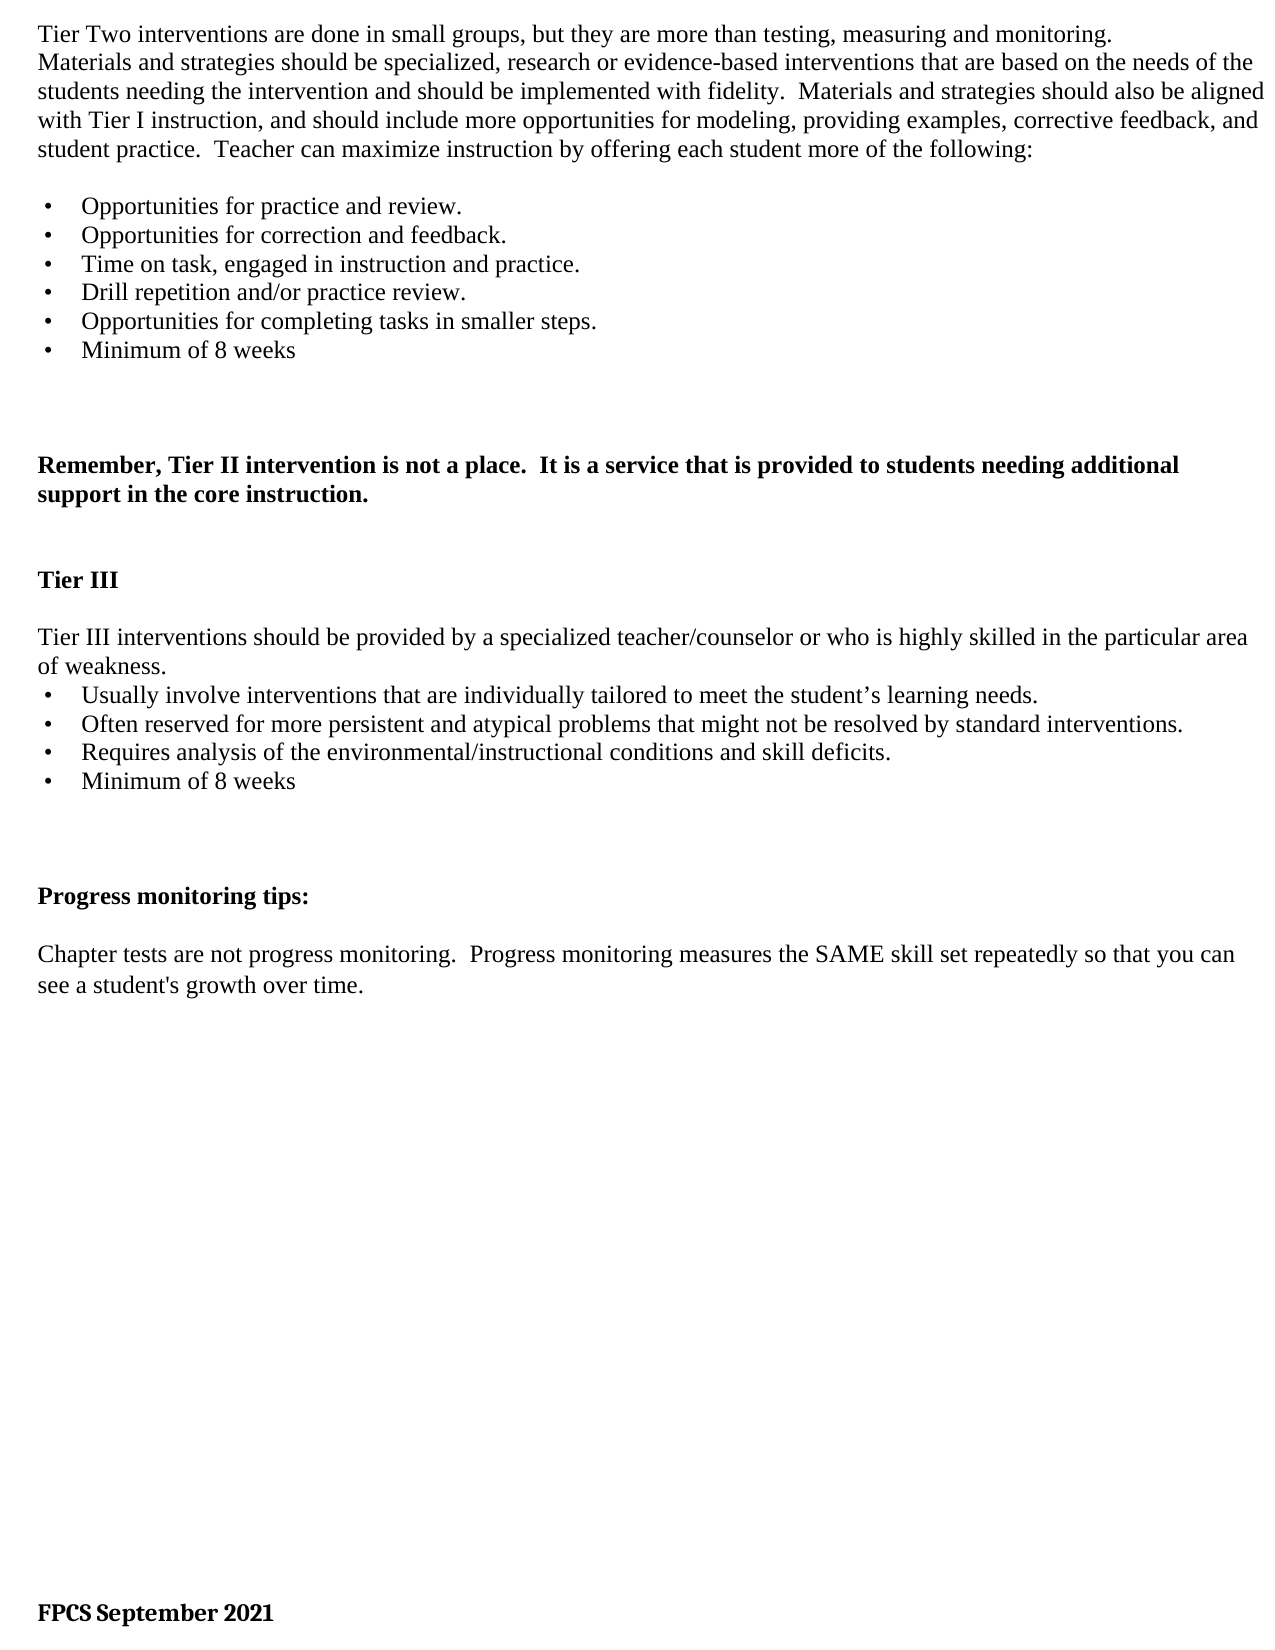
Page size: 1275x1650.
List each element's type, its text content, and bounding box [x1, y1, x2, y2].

list Opportunities for completing tasks in smaller steps. [44, 306, 1266, 335]
text Tier III [37, 565, 1266, 594]
text Tier III interventions should be provided by a specialized teacher/counselor or who is highly skilled in the particular area of weakness. [37, 622, 1266, 680]
text Materials and strategies should be specialized, research or evidence-based interventions that are based on the needs of the students needing the intervention and should be implemented with fidelity. Materials and strategies should also be aligned with Tier I instruction, and should include more opportunities for modeling, providing examples, corrective feedback, and student practice. Teacher can maximize instruction by offering each student more of the following: [37, 47, 1266, 162]
text Remember, Tier II intervention is not a place. It is a service that is provided to students needing additional support in the core instruction. [37, 450, 1266, 507]
list Often reserved for more persistent and atypical problems that might not be resolved by standard interventions. [44, 709, 1266, 737]
list Drill repetition and/or practice review. [44, 277, 1266, 306]
list Requires analysis of the environmental/instructional conditions and skill deficits. [44, 737, 1266, 766]
list Opportunities for practice and review. [44, 191, 1266, 220]
list Usually involve interventions that are individually tailored to meet the student’s learning needs. [44, 680, 1266, 709]
list Minimum of 8 weeks [44, 766, 1266, 795]
text Tier Two interventions are done in small groups, but they are more than testing, measuring and monitoring. [37, 19, 1266, 47]
list Time on task, engaged in instruction and practice. [44, 249, 1266, 277]
list Opportunities for correction and feedback. [44, 220, 1266, 249]
text Progress monitoring tips: [37, 881, 1266, 910]
list Minimum of 8 weeks [44, 335, 1266, 364]
text Chapter tests are not progress monitoring. Progress monitoring measures the SAME skill set repeatedly so that you can see a student's growth over time. [37, 939, 1266, 1035]
